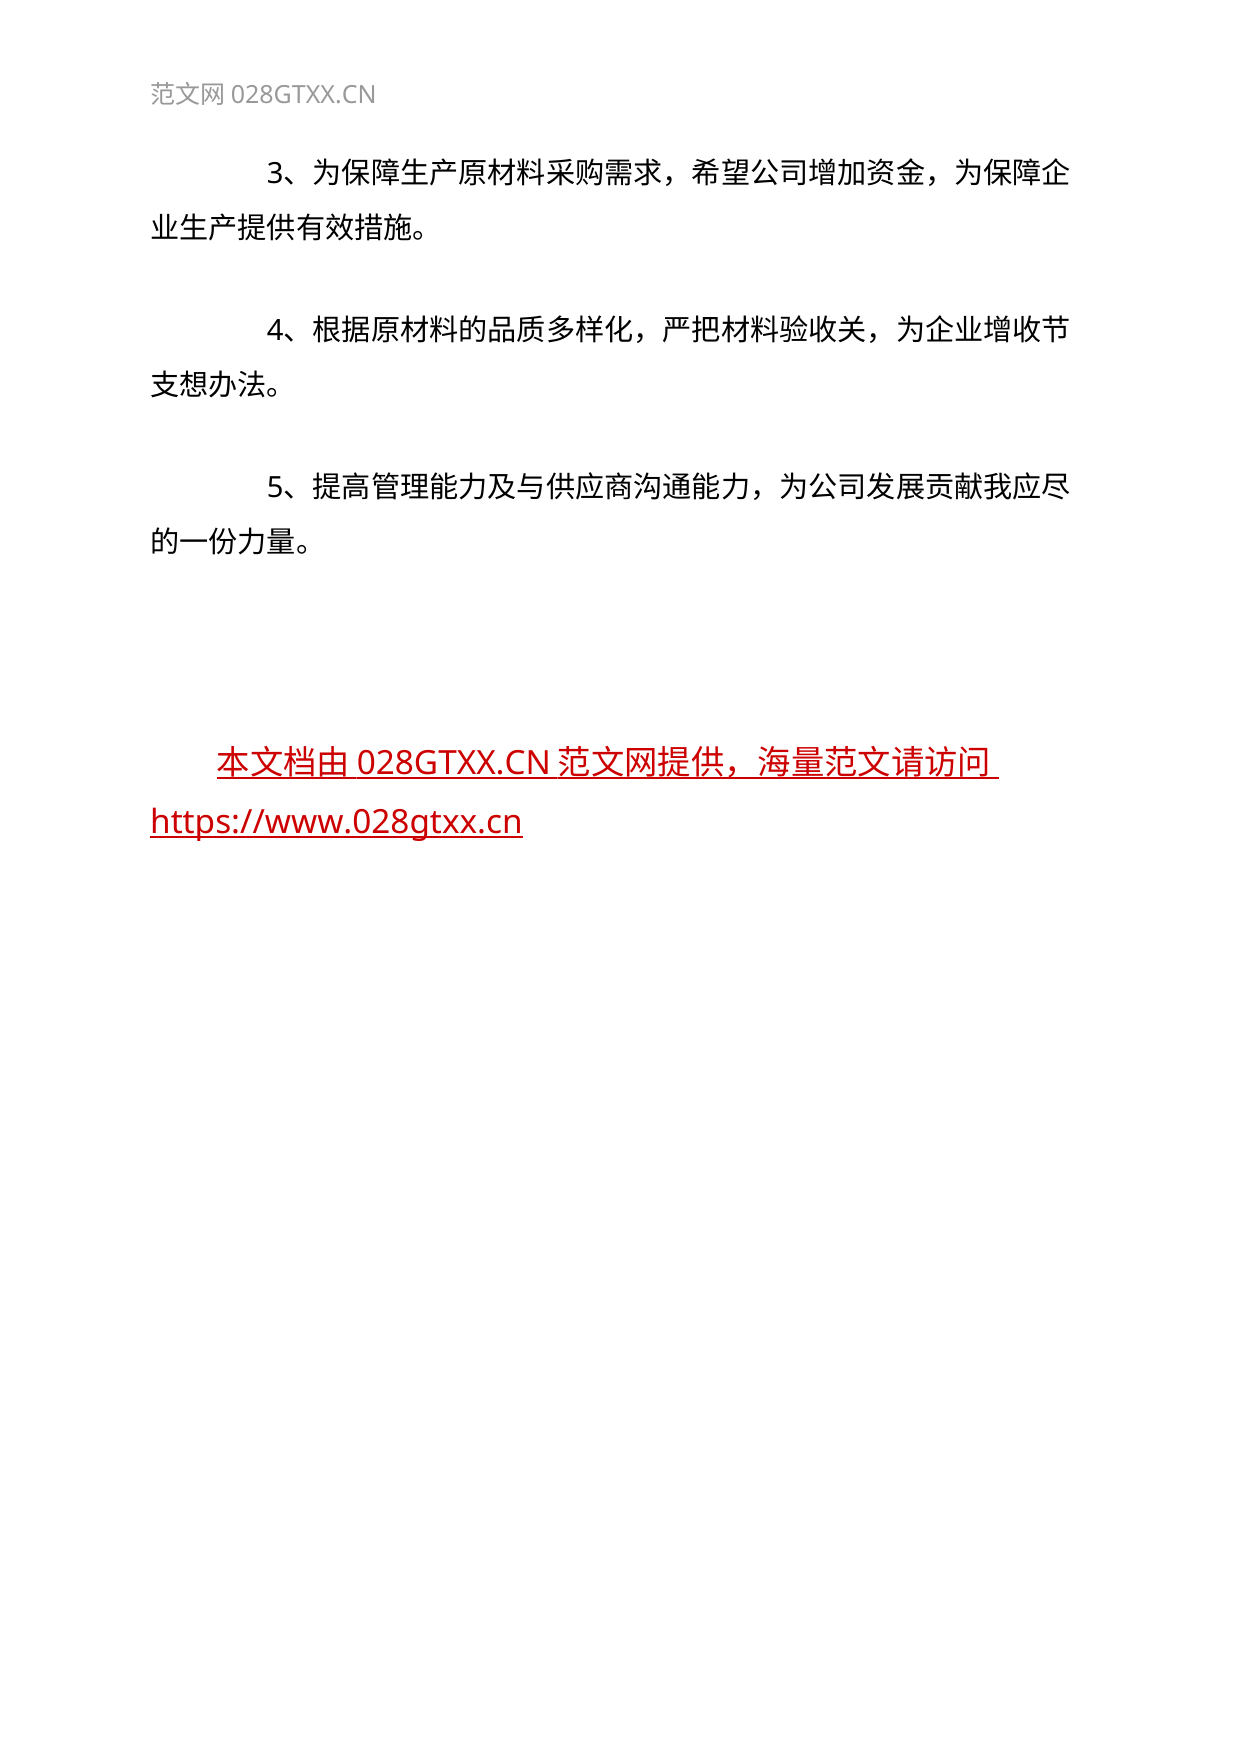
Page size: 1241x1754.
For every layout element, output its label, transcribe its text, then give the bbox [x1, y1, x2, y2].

text 5、提高管理能力及与供应商沟通能力，为公司发展贡献我应尽的一份力量。 [150, 463, 1090, 561]
text 3、为保障生产原材料采购需求，希望公司增加资金，为保障企业生产提供有效措施。 [150, 150, 1090, 247]
text 本文档由028GTXX.CN范文网提供，海量范文请访问 https://www.028gtxx.cn [150, 736, 1090, 843]
text 4、根据原材料的品质多样化，严把材料验收关，为企业增收节支想办法。 [150, 307, 1090, 404]
